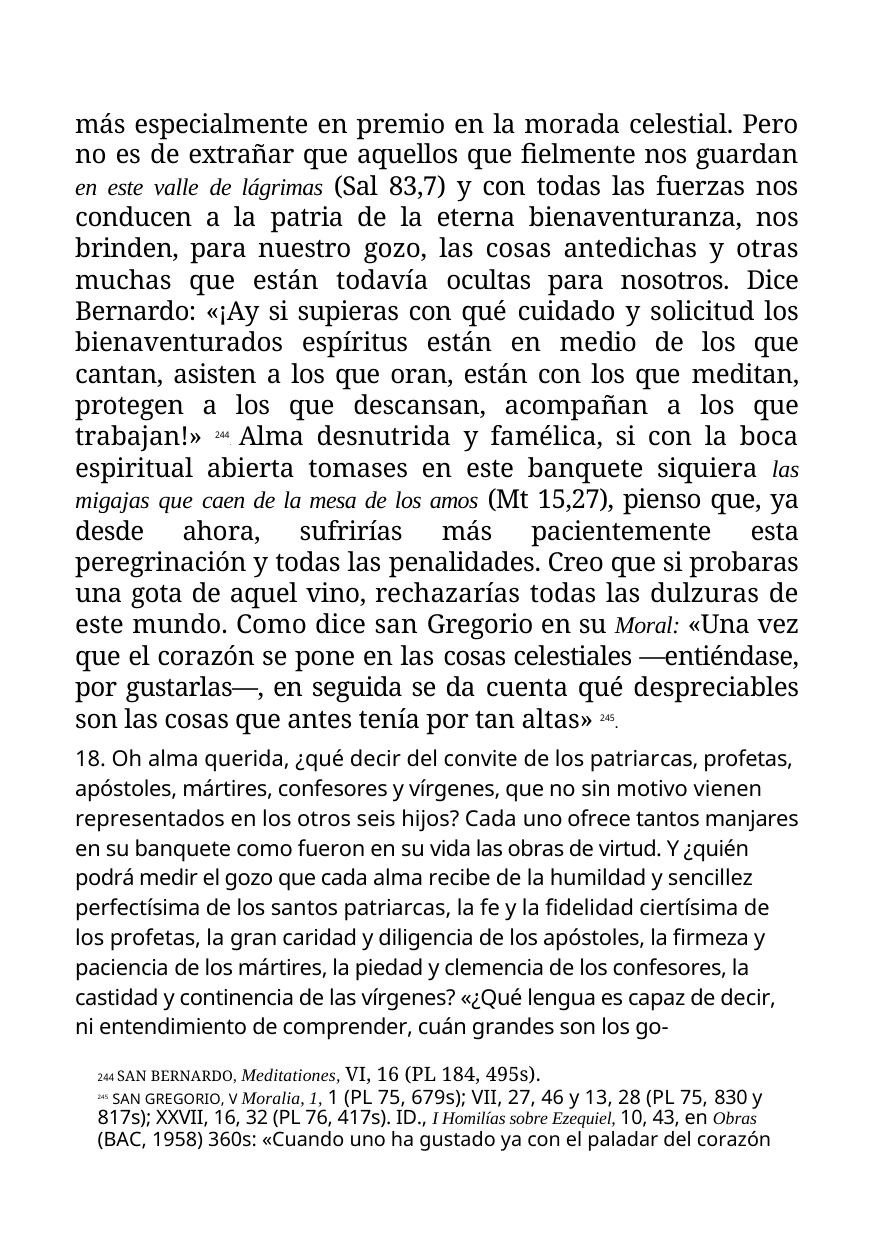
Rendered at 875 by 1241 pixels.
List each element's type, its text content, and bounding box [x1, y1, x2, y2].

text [97, 1087, 799, 1152]
text 18. Oh alma querida, ¿qué decir del convite de los patriarcas, profetas, apóstoles, mártires, confesores y vírgenes, que no sin motivo vienen representados en los otros seis hijos? Cada uno ofrece tantos manjares en su banquete como fueron en su vida las obras de virtud. Y ¿quién podrá medir el gozo que cada alma recibe de la humildad y sencillez perfectísima de los santos patriarcas, la fe y la fidelidad ciertísima de los profetas, la gran caridad y diligencia de los apóstoles, la firmeza y paciencia de los mártires, la piedad y clemencia de los confesores, la castidad y continencia de las vírgenes? «¿Qué lengua es capaz de decir, ni entendimiento de comprender, cuán grandes son los go- [75, 743, 799, 1041]
text 244 SAN BERNARDO, Meditationes, VI, 16 (PL 184, 495s). [97, 1060, 799, 1087]
text más especialmente en premio en la morada celestial. Pero no es de extrañar que aquellos que fielmente nos guardan en este valle de lágrimas (Sal 83,7) y con todas las fuerzas nos conducen a la patria de la eterna bienaventuranza, nos brinden, para nuestro gozo, las cosas antedichas y otras muchas que están todavía ocultas para nosotros. Dice Bernardo: «¡Ay si supieras con qué cuidado y solicitud los bienaventurados espíritus están en medio de los que cantan, asisten a los que oran, están con los que meditan, protegen a los que descansan, acompañan a los que trabajan!» 244. Alma desnutrida y famélica, si con la boca espiritual abierta tomases en este banquete siquiera las migajas que caen de la mesa de los amos (Mt 15,27), pienso que, ya desde ahora, sufrirías más pacientemente esta peregrinación y todas las penalidades. Creo que si probaras una gota de aquel vino, rechazarías todas las dulzuras de este mundo. Como dice san Gregorio en su Moral: «Una vez que el corazón se pone en las cosas celestiales —entiéndase, por gustarlas—, en seguida se da cuenta qué despreciables son las cosas que antes tenía por tan altas» 245. [75, 109, 799, 736]
